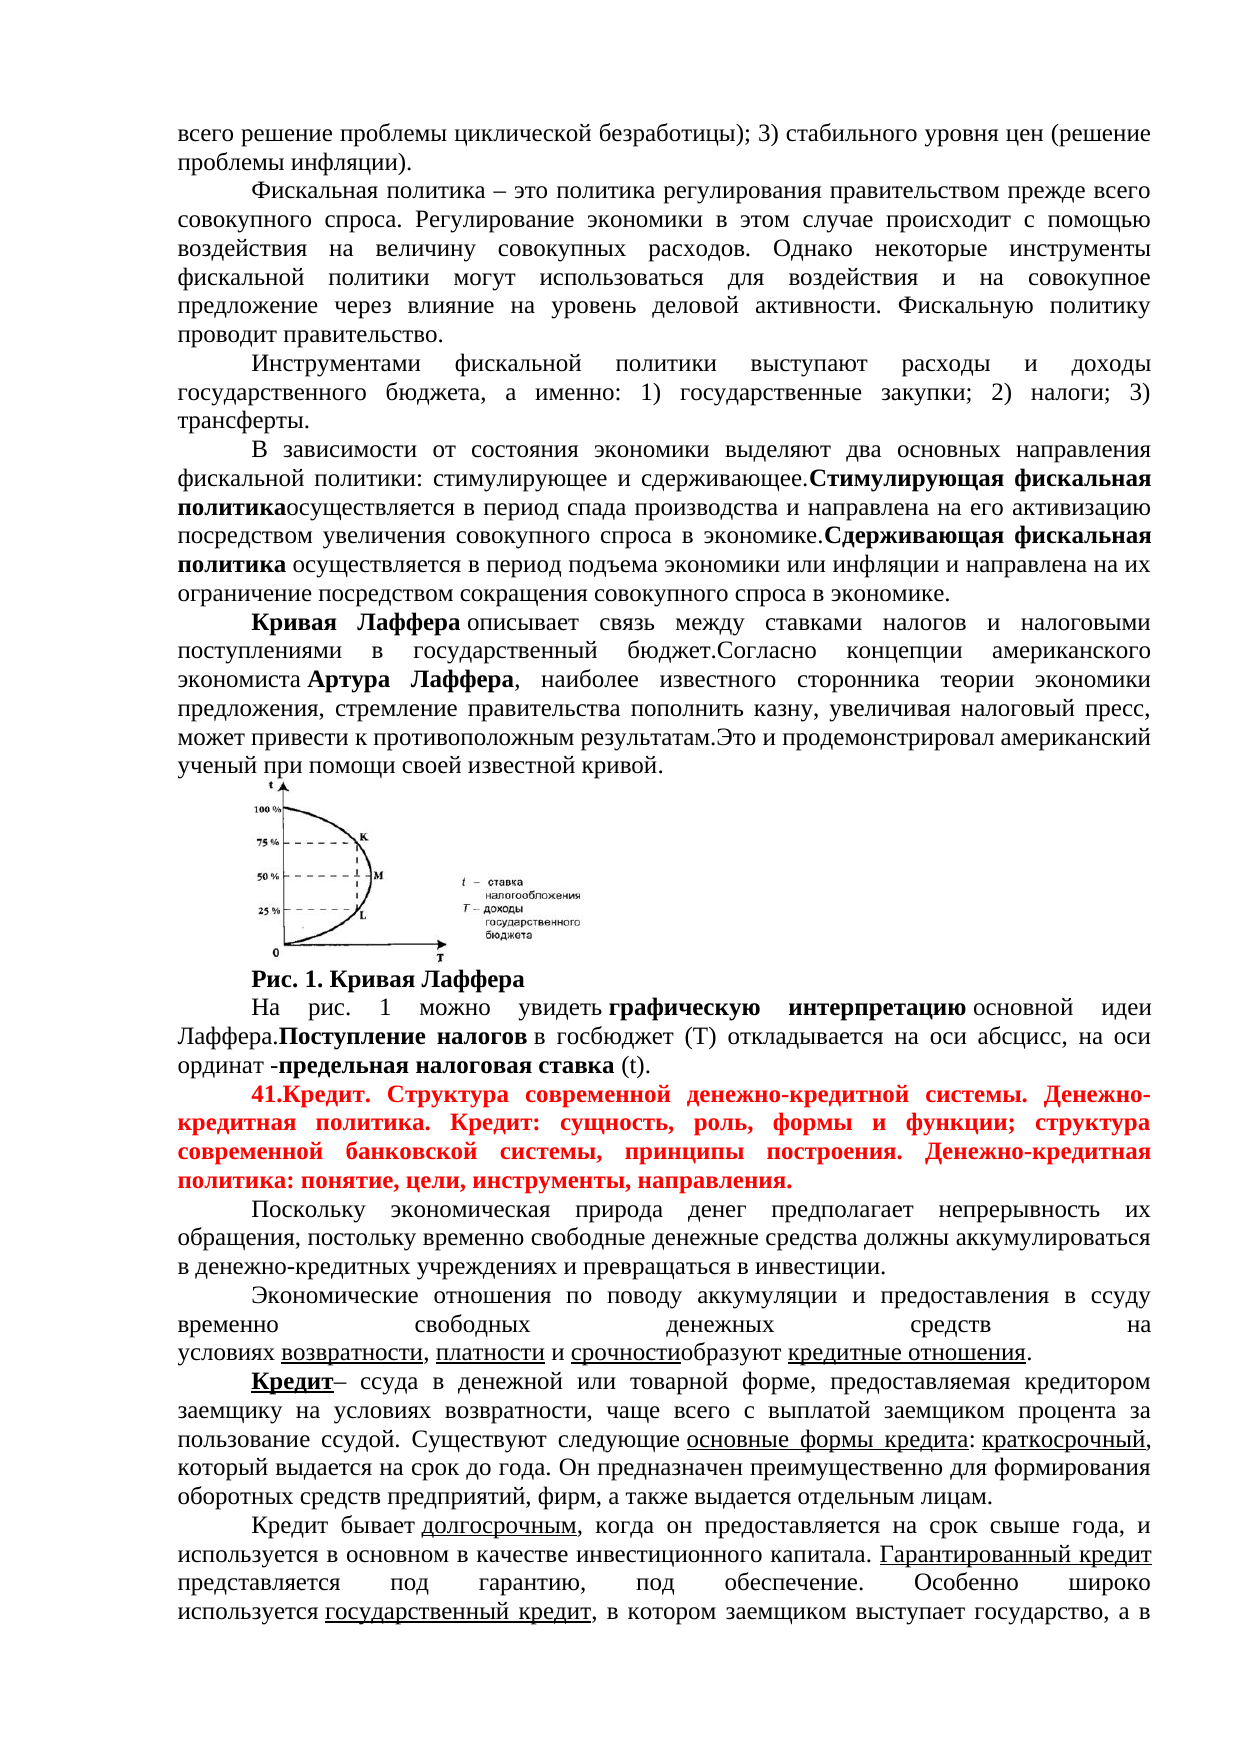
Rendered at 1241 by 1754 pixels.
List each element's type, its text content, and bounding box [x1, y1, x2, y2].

text 41.Кредит. Структура современной денежно-кредитной системы. Денежно-кредитная политика. Кредит: сущность, роль, формы и функции; структура современной банковской системы, принципы построения. Денежно-кредитная политика: понятие, цели, инструменты, направления. [177, 1079, 1152, 1194]
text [177, 118, 1152, 176]
text На рис. 1 можно увидеть графическую интерпретацию основной идеи Лаффера.Поступление налогов в госбюджет (T) откладывается на оси абсцисс, на оси ординат -предельная налоговая ставка (t). [177, 992, 1152, 1079]
text В зависимости от состояния экономики выделяют два основных направления фискальной политики: стимулирующее и сдерживающее.Стимулирующая фискальная политикаосуществляется в период спада производства и направлена на его активизацию посредством увеличения совокупного спроса в экономике.Сдерживающая фискальная политика осуществляется в период подъема экономики или инфляции и направлена на их ограничение посредством сокращения совокупного спроса в экономике. [177, 434, 1152, 607]
text Рис. 1. Кривая Лаффера [177, 964, 1152, 992]
text Фискальная политика – это политика регулирования правительством прежде всего совокупного спроса. Регулирование экономики в этом случае происходит с помощью воздействия на величину совокупных расходов. Однако некоторые инструменты фискальной политики могут использоваться для воздействия и на совокупное предложение через влияние на уровень деловой активности. Фискальную политику проводит правительство. [177, 176, 1152, 348]
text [177, 1510, 1152, 1625]
text Кривая Лаффера описывает связь между ставками налогов и налоговыми поступлениями в государственный бюджет.Согласно концепции американского экономиста Артура Лаффера, наиболее известного сторонника теории экономики предложения, стремление правительства пополнить казну, увеличивая налоговый пресс, может привести к противоположным результатам.Это и продемонстрировал американский ученый при помощи своей известной кривой. [177, 607, 1152, 779]
text Инструментами фискальной политики выступают расходы и доходы государственного бюджета, а именно: 1) государственные закупки; 2) налоги; 3) трансферты. [177, 348, 1152, 434]
text Кредит– ссуда в денежной или товарной форме, предоставляемая кредитором заемщику на условиях возвратности, чаще всего с выплатой заемщиком процента за пользование ссудой. Существуют следующие основные формы кредита: краткосрочный, который выдается на срок до года. Он предназначен преимущественно для формирования оборотных средств предприятий, фирм, а также выдается отдельным лицам. [177, 1366, 1152, 1510]
text Поскольку экономическая природа денег предполагает непрерывность их обращения, постольку временно свободные денежные средства должны аккумулироваться в денежно-кредитных учреждениях и превращаться в инвестиции. [177, 1194, 1152, 1280]
text Экономические отношения по поводу аккумуляции и предоставления в ссуду временно свободных денежных средств на условиях возвратности, платности и срочностиобразуют кредитные отношения. [177, 1280, 1152, 1366]
picture [251, 779, 585, 964]
